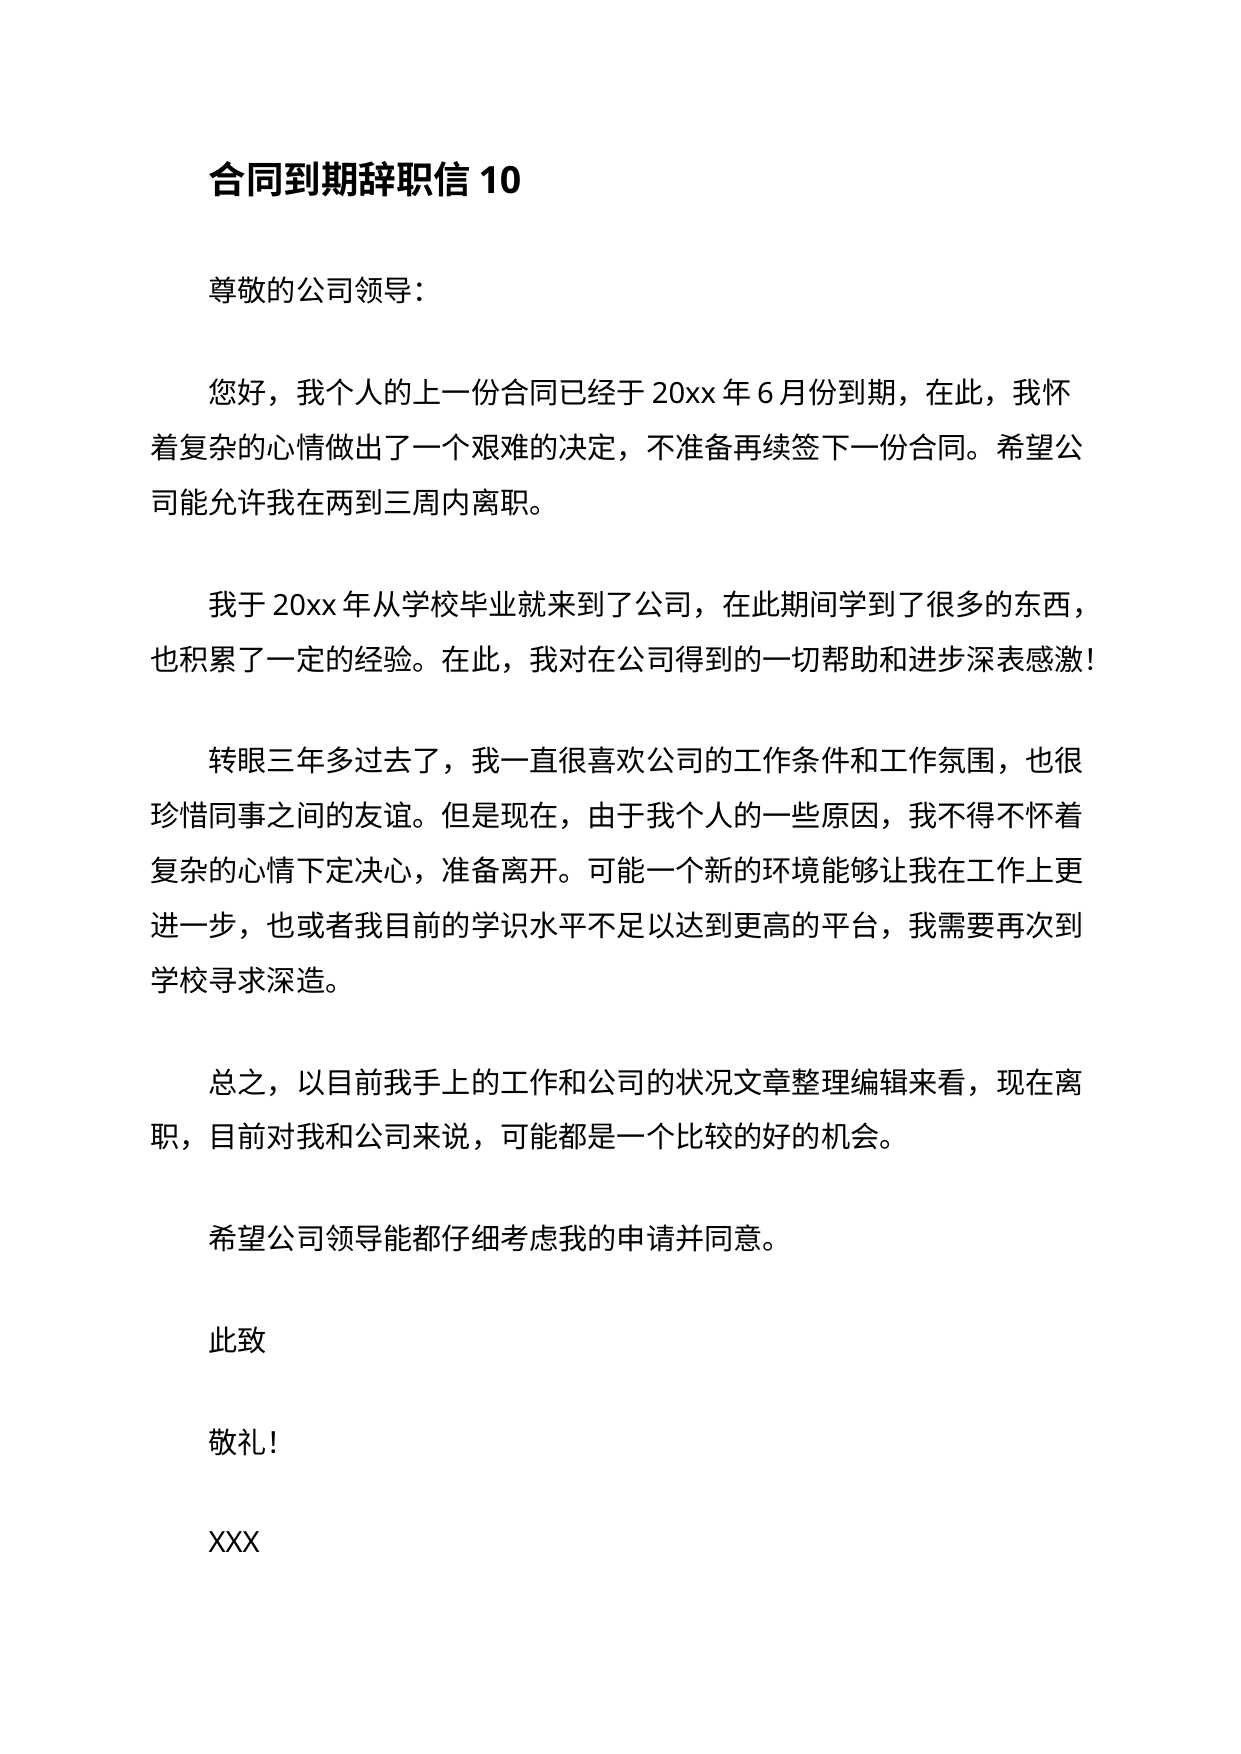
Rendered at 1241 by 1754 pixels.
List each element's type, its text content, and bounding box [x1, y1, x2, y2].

text 您好，我个人的上一份合同已经于20xx年6月份到期，在此，我怀着复杂的心情做出了一个艰难的决定，不准备再续签下一份合同。希望公司能允许我在两到三周内离职。 [150, 369, 1090, 522]
text 尊敬的公司领导： [150, 268, 1090, 310]
text 此致 [150, 1318, 1090, 1360]
text 希望公司领导能都仔细考虑我的申请并同意。 [150, 1216, 1090, 1258]
text 合同到期辞职信10 [150, 150, 1090, 204]
text 转眼三年多过去了，我一直很喜欢公司的工作条件和工作氛围，也很珍惜同事之间的友谊。但是现在，由于我个人的一些原因，我不得不怀着复杂的心情下定决心，准备离开。可能一个新的环境能够让我在工作上更进一步，也或者我目前的学识水平不足以达到更高的平台，我需要再次到学校寻求深造。 [150, 738, 1090, 1000]
text 总之，以目前我手上的工作和公司的状况文章整理编辑来看，现在离职，目前对我和公司来说，可能都是一个比较的好的机会。 [150, 1059, 1090, 1156]
text 敬礼！ [150, 1419, 1090, 1462]
text 我于20xx年从学校毕业就来到了公司，在此期间学到了很多的东西，也积累了一定的经验。在此，我对在公司得到的一切帮助和进步深表感激！ [150, 581, 1090, 678]
text XXX [150, 1521, 1090, 1561]
